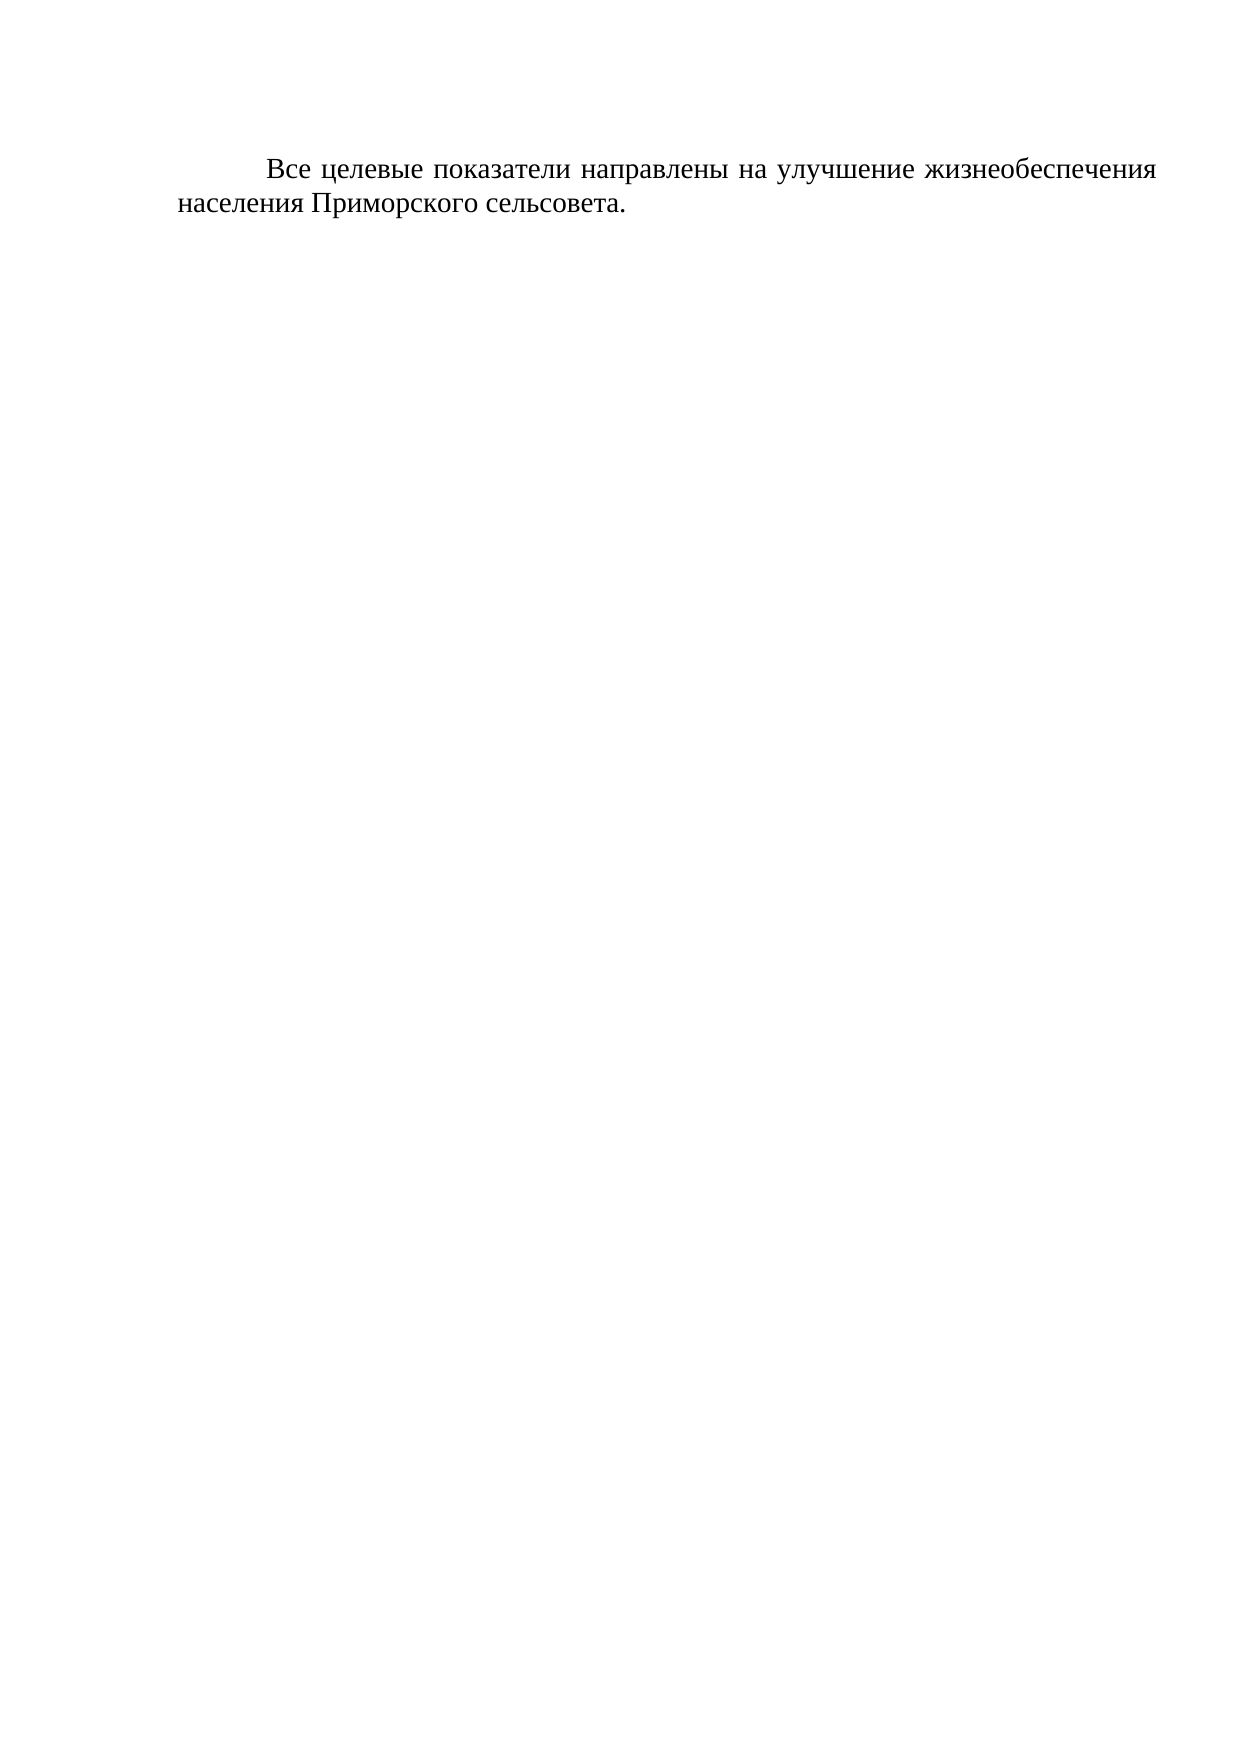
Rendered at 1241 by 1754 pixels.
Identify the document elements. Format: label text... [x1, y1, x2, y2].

text Все целевые показатели направлены на улучшение жизнеобеспечения населения Приморского сельсовета. [177, 152, 1158, 219]
